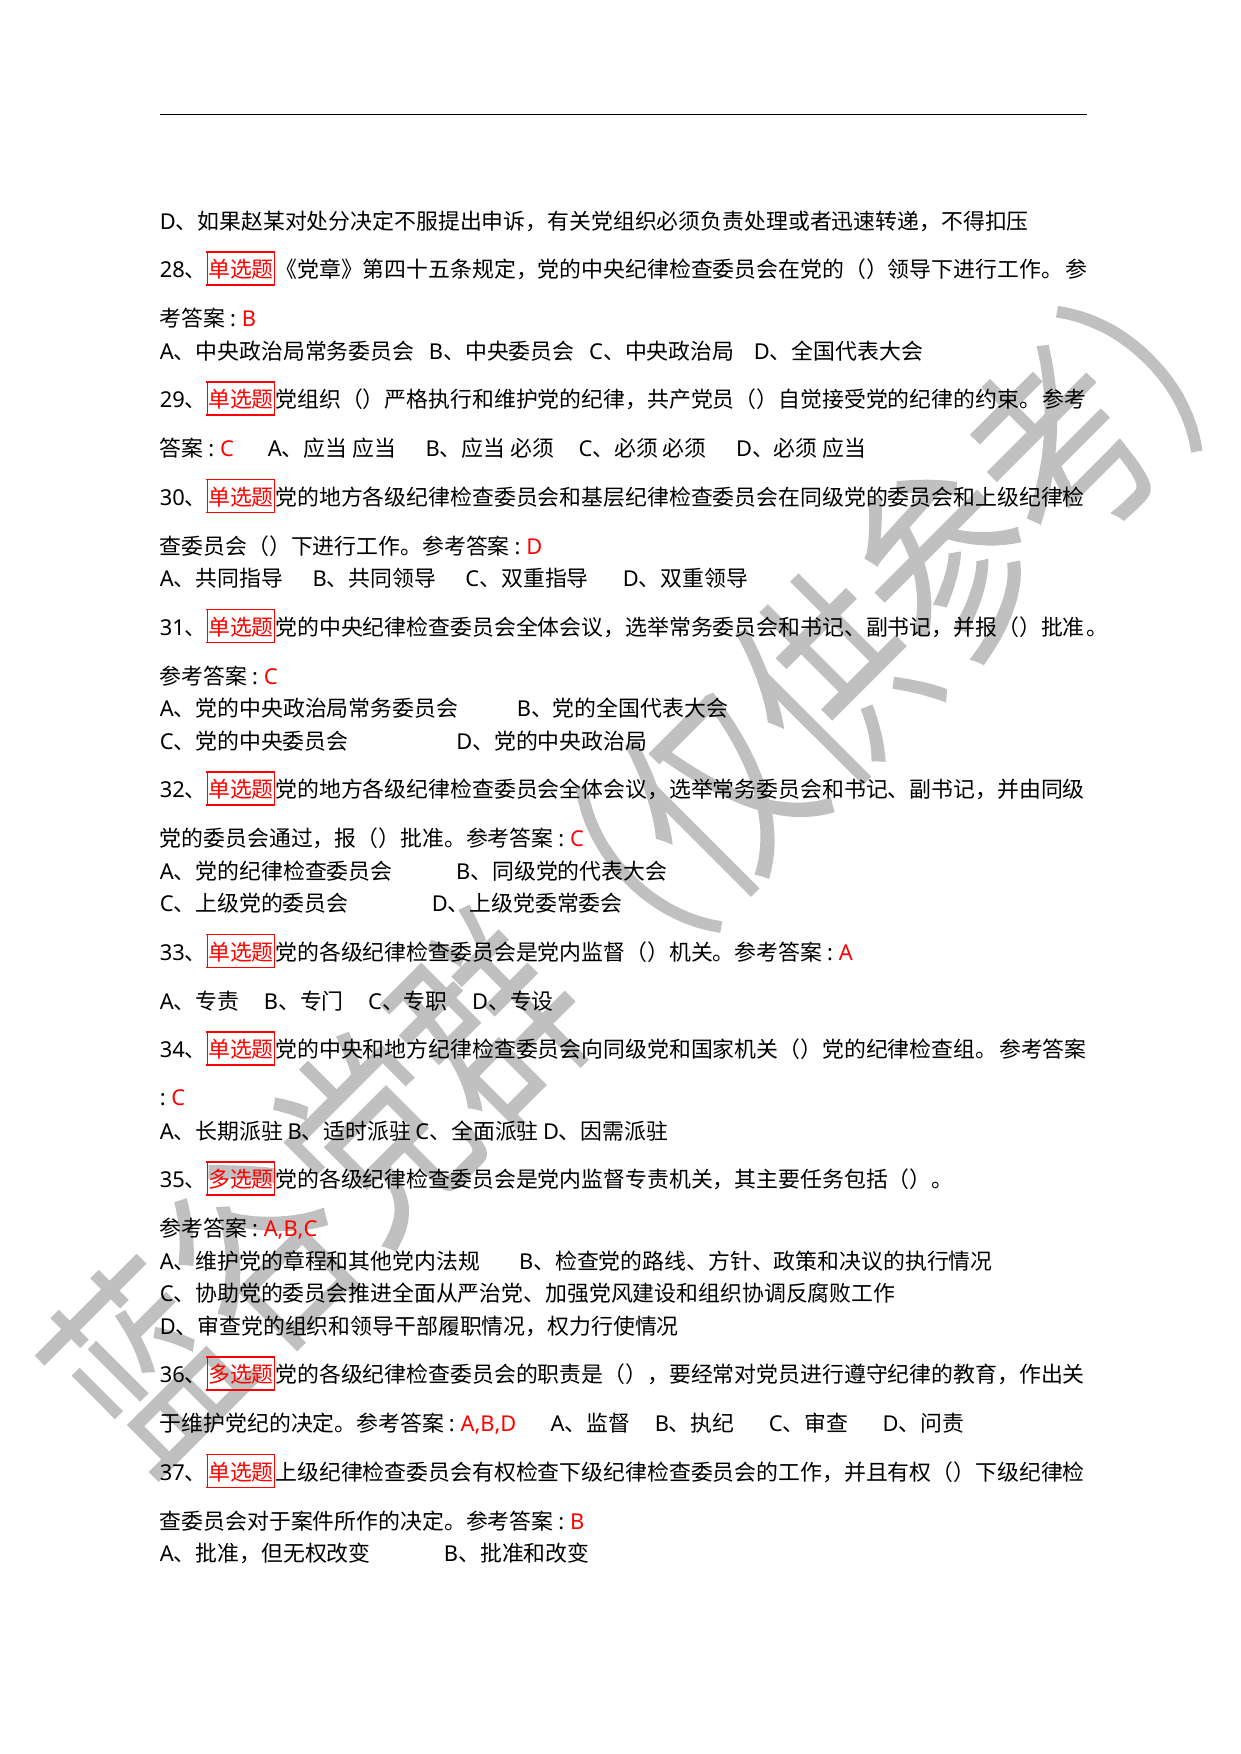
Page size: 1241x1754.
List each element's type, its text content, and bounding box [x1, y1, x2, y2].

text A、专责 B、专门 C、专职 D、专设 [159, 983, 1087, 1016]
text D、如果赵某对处分决定不服提出申诉，有关党组织必须负责处理或者迅速转递，不得扣压 [159, 203, 1087, 236]
text 30、单选题党的地方各级纪律检查委员会和基层纪律检查委员会在同级党的委员会和上级纪律检查委员会（）下进行工作。参考答案 : D [159, 463, 1087, 561]
text 35、多选题党的各级纪律检查委员会是党内监督专责机关，其主要任务包括（）。 [159, 1146, 1087, 1211]
text 29、单选题党组织（）严格执行和维护党的纪律，共产党员（）自觉接受党的纪律的约束。参考答案 : C A、应当 应当 B、应当 必须 C、必须 必须 D、必须 应当 [159, 366, 1087, 463]
text C、党的中央委员会 D、党的中央政治局 [159, 723, 1087, 756]
text A、维护党的章程和其他党内法规 B、检查党的路线、方针、政策和决议的执行情况 [159, 1243, 1087, 1276]
text A、党的中央政治局常务委员会 B、党的全国代表大会 [159, 691, 1087, 723]
text C、协助党的委员会推进全面从严治党、加强党风建设和组织协调反腐败工作 [159, 1276, 1087, 1308]
text D、审查党的组织和领导干部履职情况，权力行使情况 [159, 1308, 1087, 1341]
text C、上级党的委员会 D、上级党委常委会 [159, 886, 1087, 918]
text 参考答案 : A,B,C [159, 1211, 1087, 1243]
text 33、单选题党的各级纪律检查委员会是党内监督（）机关。参考答案 : A [159, 918, 1087, 983]
text A、中央政治局常务委员会 B、中央委员会 C、中央政治局 D、全国代表大会 [159, 333, 1087, 366]
text 32、单选题党的地方各级纪律检查委员会全体会议，选举常务委员会和书记、副书记，并由同级党的委员会通过，报（）批准。参考答案 : C [159, 756, 1087, 853]
text 36、多选题党的各级纪律检查委员会的职责是（），要经常对党员进行遵守纪律的教育，作出关于维护党纪的决定。参考答案 : A,B,D A、监督 B、执纪 C、审查 D、问责 [159, 1341, 1087, 1438]
text A、批准，但无权改变 B、批准和改变 [159, 1536, 1087, 1568]
text 31、单选题党的中央纪律检查委员会全体会议，选举常务委员会和书记、副书记，并报（）批准。参考答案 : C [159, 593, 1087, 691]
text 28、单选题《党章》第四十五条规定，党的中央纪律检查委员会在党的（）领导下进行工作。参考答案 : B [159, 236, 1087, 333]
text 37、单选题上级纪律检查委员会有权检查下级纪律检查委员会的工作，并且有权（）下级纪律检查委员会对于案件所作的决定。参考答案 : B [159, 1438, 1087, 1536]
text A、党的纪律检查委员会 B、同级党的代表大会 [159, 853, 1087, 886]
text 34、单选题党的中央和地方纪律检查委员会向同级党和国家机关（）党的纪律检查组。参考答案 : C [159, 1016, 1087, 1113]
text A、共同指导 B、共同领导 C、双重指导 D、双重领导 [159, 561, 1087, 593]
text A、长期派驻B、适时派驻C、全面派驻D、因需派驻 [159, 1113, 1087, 1146]
